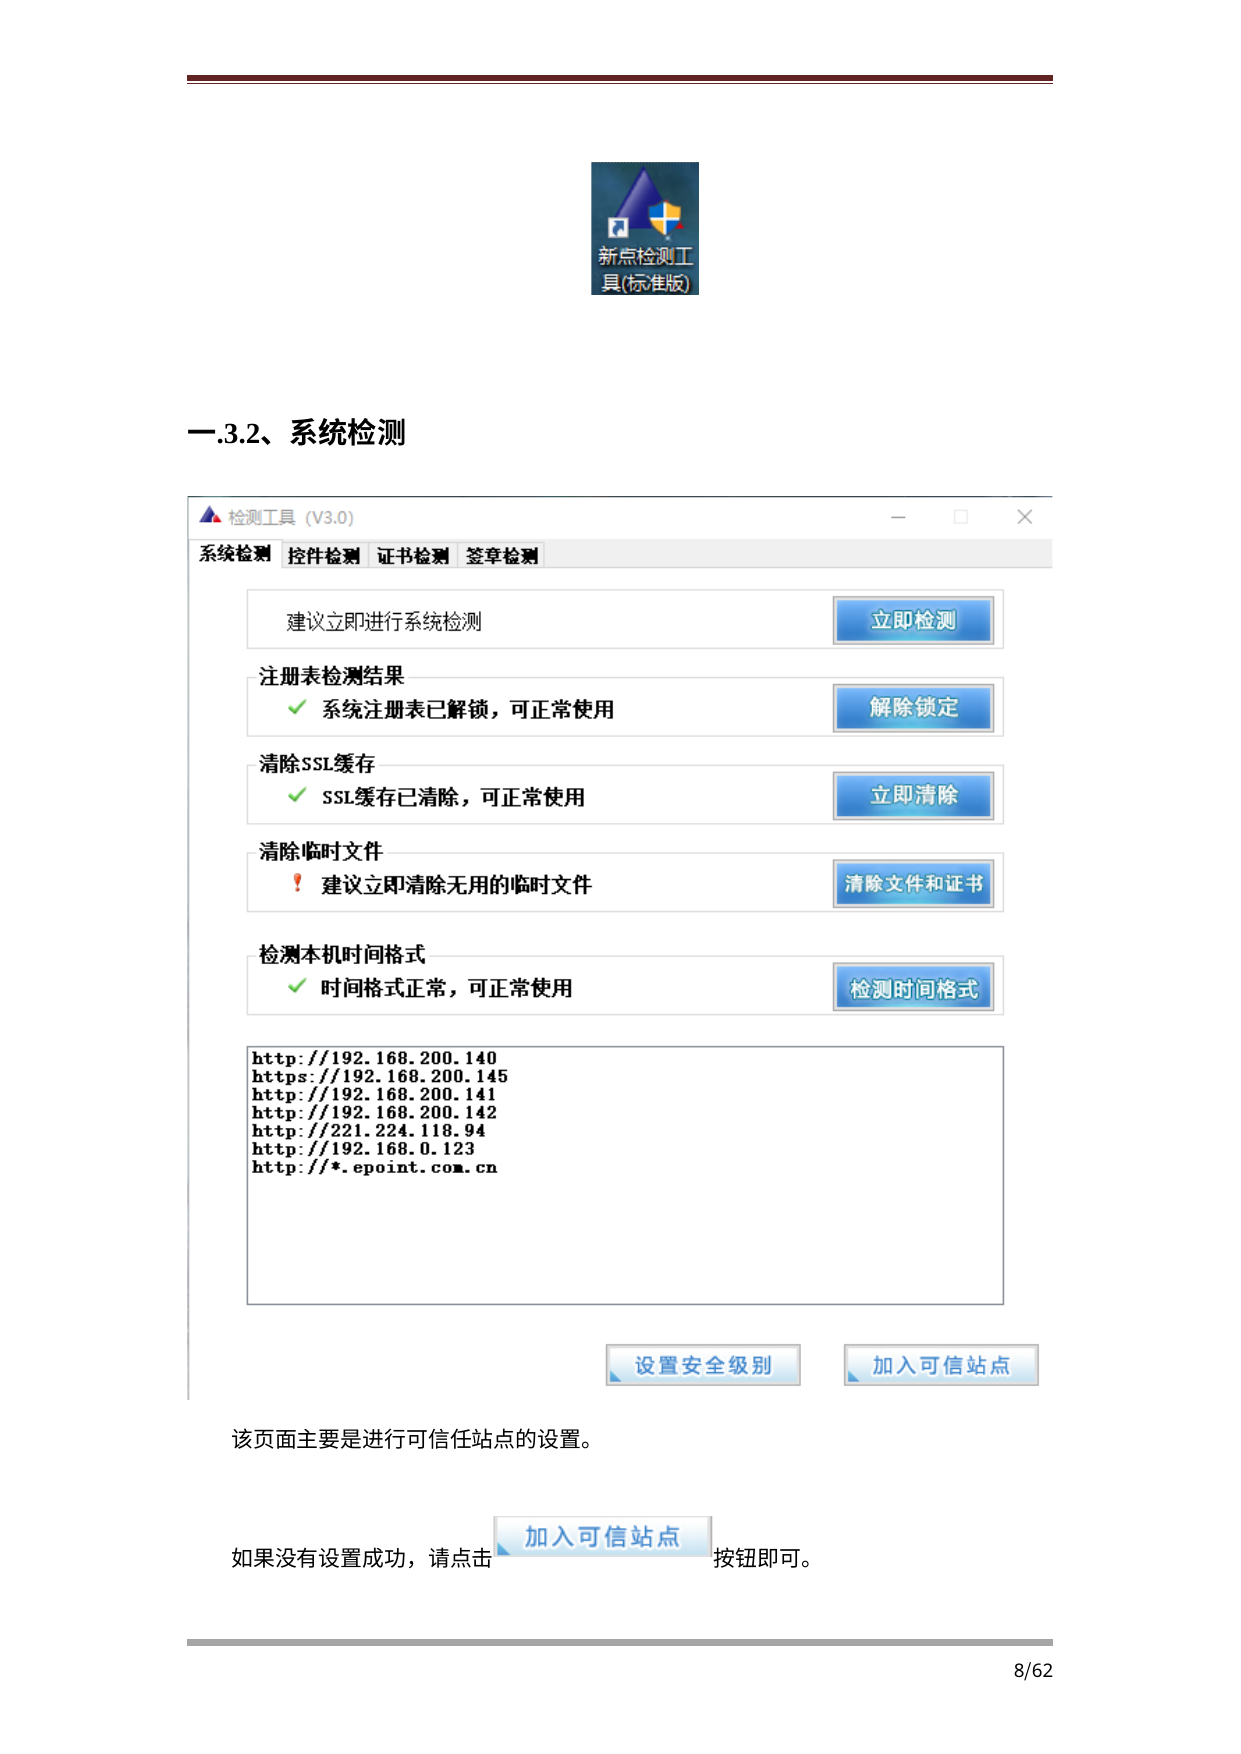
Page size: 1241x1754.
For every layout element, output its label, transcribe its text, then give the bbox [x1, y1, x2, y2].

picture [493, 1516, 714, 1557]
text 该页面主要是进行可信任站点的设置。 [187, 1421, 1053, 1454]
subtitle 系统检测 [187, 398, 1053, 463]
picture [591, 162, 699, 295]
text 如果没有设置成功，请点击按钮即可。 [187, 1516, 1053, 1581]
picture [187, 496, 1053, 1400]
